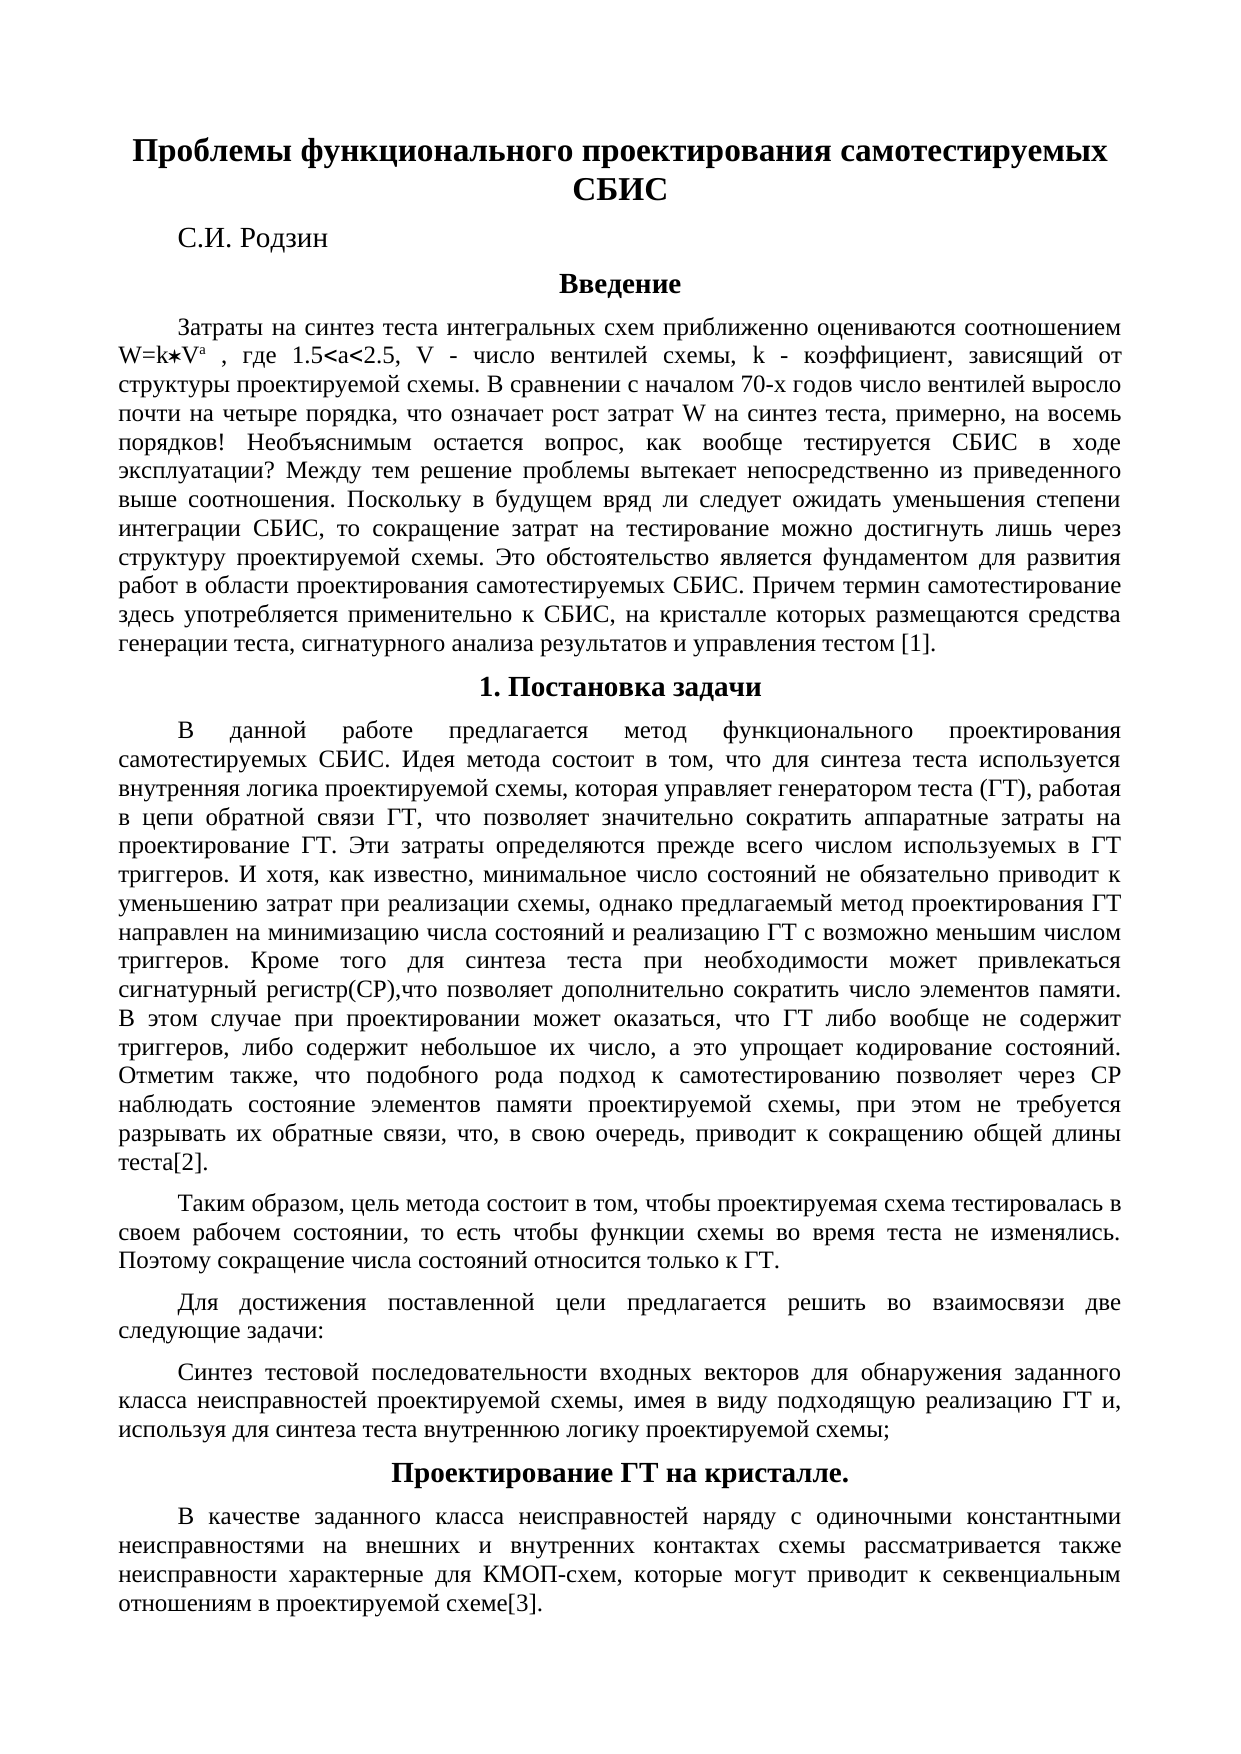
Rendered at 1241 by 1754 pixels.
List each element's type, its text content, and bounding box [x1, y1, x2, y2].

text В данной работе предлагается метод функционального проектирования самотестируемых СБИС. Идея метода состоит в том, что для синтеза теста используется внутренняя логика проектируемой схемы, которая управляет генератором теста (ГТ), работая в цепи обратной связи ГТ, что позволяет значительно сократить аппаратные затраты на проектирование ГТ. Эти затраты определяются прежде всего числом используемых в ГТ триггеров. И хотя, как известно, минимальное число состояний не обязательно приводит к уменьшению затрат при реализации схемы, однако предлагаемый метод проектирования ГТ направлен на минимизацию числа состояний и реализацию ГТ с возможно меньшим числом триггеров. Кроме того для синтеза теста при необходимости может привлекаться сигнатурный регистр(СР),что позволяет дополнительно сократить число элементов памяти. В этом случае при проектировании может оказаться, что ГТ либо вообще не содержит триггеров, либо содержит небольшое их число, а это упрощает кодирование состояний. Отметим также, что подобного рода подход к самотестированию позволяет через СР наблюдать состояние элементов памяти проектируемой схемы, при этом не требуется разрывать их обратные связи, что, в свою очередь, приводит к сокращению общей длины теста[2]. [118, 715, 1122, 1175]
text С.И. Родзин [118, 220, 1122, 253]
text В качестве заданного класса неисправностей наряду с одиночными константными неисправностями на внешних и внутренних контактах схемы рассматривается также неисправности характерные для КМОП-схем, которые могут приводит к секвенциальным отношениям в проектируемой схеме[3]. [118, 1501, 1122, 1616]
text Введение [118, 266, 1122, 299]
text Проблемы функционального проектирования самотестируемых СБИС [118, 131, 1122, 207]
text Таким образом, цель метода состоит в том, чтобы проектируемая схема тестировалась в своем рабочем состоянии, то есть чтобы функции схемы во время теста не изменялись. Поэтому сокращение числа состояний относится только к ГТ. [118, 1188, 1122, 1274]
text Для достижения поставленной цели предлагается решить во взаимосвязи две следующие задачи: [118, 1287, 1122, 1344]
text Синтез тестовой последовательности входных векторов для обнаружения заданного класса неисправностей проектируемой схемы, имея в виду подходящую реализацию ГТ и, используя для синтеза теста внутреннюю логику проектируемой схемы; [118, 1357, 1122, 1443]
text Проектирование ГТ на кристалле. [118, 1455, 1122, 1489]
text Затраты на синтез теста интегральных схем приближенно оцениваются соотношением W=kVa , где 1.5а2.5, V - число вентилей схемы, k - коэффициент, зависящий от структуры проектируемой схемы. В сравнении с началом 70-х годов число вентилей выросло почти на четыре порядка, что означает рост затрат W на синтез теста, примерно, на восемь порядков! Необъяснимым остается вопрос, как вообще тестируется СБИС в ходе эксплуатации Между тем решение проблемы вытекает непосредственно из приведенного выше соотношения. Поскольку в будущем вряд ли следует ожидать уменьшения степени интеграции СБИС, то сокращение затрат на тестирование можно достигнуть лишь через структуру проектируемой схемы. Это обстоятельство является фундаментом для развития работ в области проектирования самотестируемых СБИС. Причем термин самотестирование здесь употребляется применительно к СБИС, на кристалле которых размещаются средства генерации теста, сигнатурного анализа результатов и управления тестом [1]. [118, 312, 1122, 657]
text 1. Постановка задачи [118, 669, 1122, 703]
